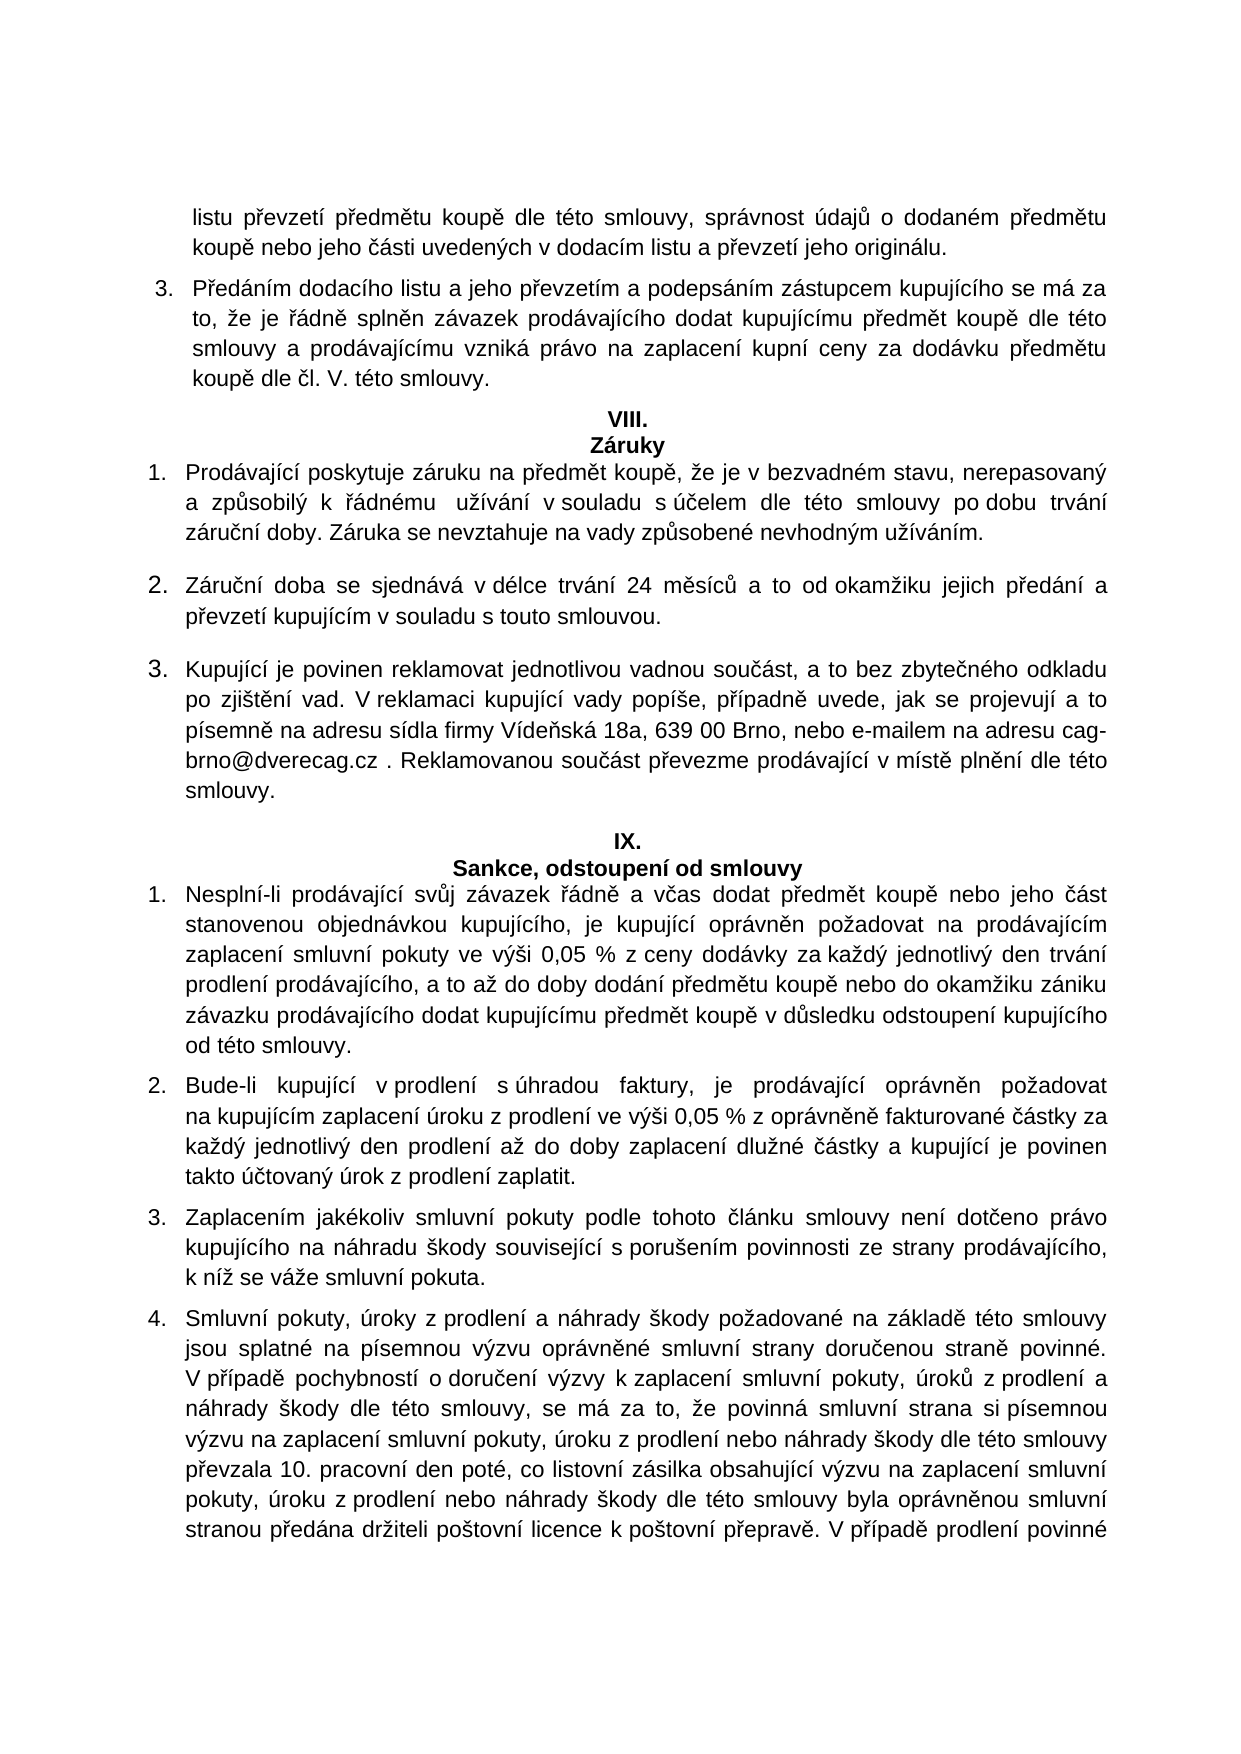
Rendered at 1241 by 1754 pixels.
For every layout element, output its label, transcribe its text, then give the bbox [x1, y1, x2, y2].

text VIII. [148, 406, 1107, 432]
list Záruční doba se sjednává v délce trvání 24 měsíců a to od okamžiku jejich předání a převzetí kupujícím v souladu s touto smlouvou. [148, 570, 1107, 629]
text Záruky [148, 432, 1107, 459]
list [148, 1305, 1107, 1543]
text Sankce, odstoupení od smlouvy [148, 854, 1107, 881]
list Nesplní-li prodávající svůj závazek řádně a včas dodat předmět koupě nebo jeho část stanovenou objednávkou kupujícího, je kupující oprávněn požadovat na prodávajícím zaplacení smluvní pokuty ve výši 0,05 % z ceny dodávky za každý jednotlivý den trvání prodlení prodávajícího, a to až do doby dodání předmětu koupě nebo do okamžiku zániku závazku prodávajícího dodat kupujícímu předmět koupě v důsledku odstoupení kupujícího od této smlouvy. [148, 881, 1107, 1058]
list Kupující je povinen reklamovat jednotlivou vadnou součást, a to bez zbytečného odkladu po zjištění vad. V reklamaci kupující vady popíše, případně uvede, jak se projevují a to písemně na adresu sídla firmy Vídeňská 18a, 639 00 Brno, nebo e-mailem na adresu cag-brno@dverecag.cz . Reklamovanou součást převezme prodávající v místě plnění dle této smlouvy. [148, 654, 1107, 803]
list Bude-li kupující v prodlení s úhradou faktury, je prodávající oprávněn požadovat na kupujícím zaplacení úroku z prodlení ve výši 0,05 % z oprávněně fakturované částky za každý jednotlivý den prodlení až do doby zaplacení dlužné částky a kupující je povinen takto účtovaný úrok z prodlení zaplatit. [148, 1072, 1107, 1189]
text IX. [148, 828, 1107, 854]
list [154, 204, 1107, 261]
list Zaplacením jakékoliv smluvní pokuty podle tohoto článku smlouvy není dotčeno právo kupujícího na náhradu škody související s porušením povinnosti ze strany prodávajícího, k níž se váže smluvní pokuta. [148, 1204, 1107, 1291]
list Předáním dodacího listu a jeho převzetím a podepsáním zástupcem kupujícího se má za to, že je řádně splněn závazek prodávajícího dodat kupujícímu předmět koupě dle této smlouvy a prodávajícímu vzniká právo na zaplacení kupní ceny za dodávku předmětu koupě dle čl. V. této smlouvy. [154, 275, 1107, 392]
list Prodávající poskytuje záruku na předmět koupě, že je v bezvadném stavu, nerepasovaný a způsobilý k řádnému užívání v souladu s účelem dle této smlouvy po dobu trvání záruční doby. Záruka se nevztahuje na vady způsobené nevhodným užíváním. [148, 459, 1107, 546]
